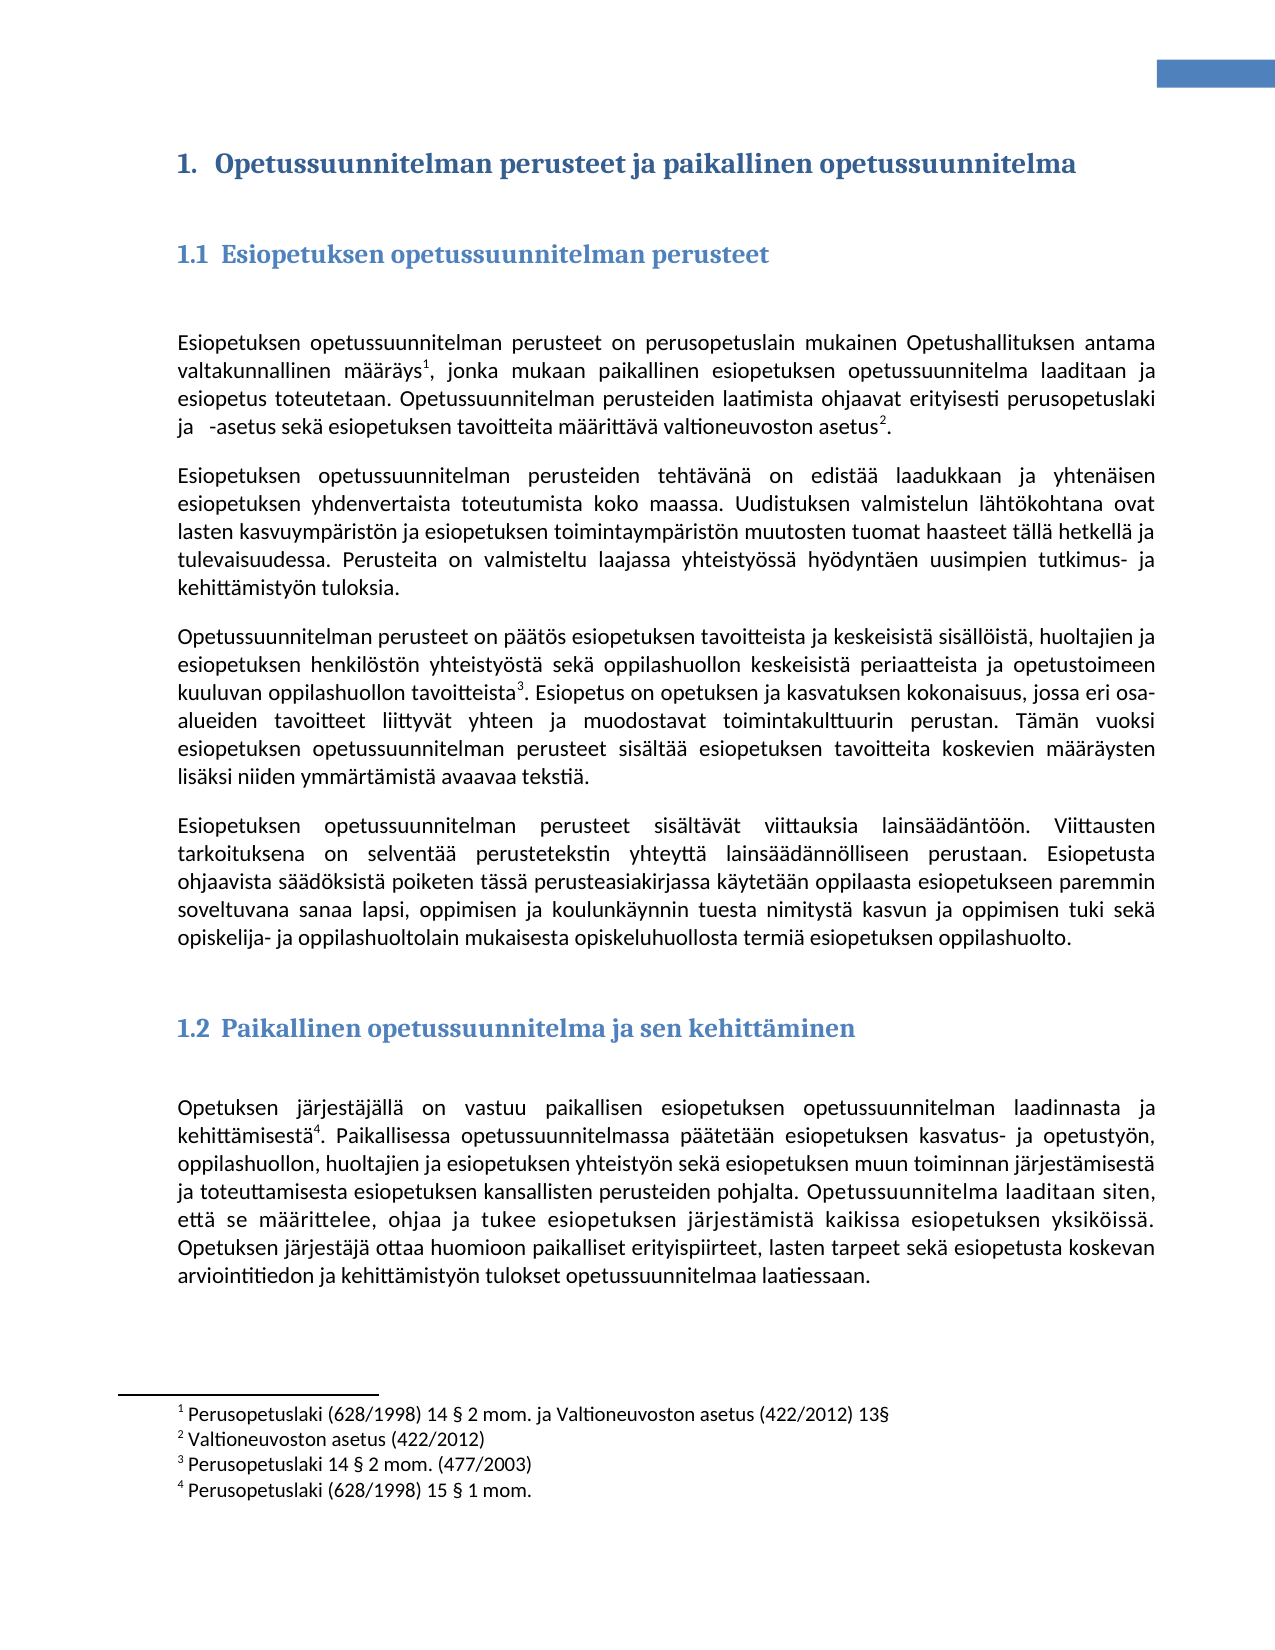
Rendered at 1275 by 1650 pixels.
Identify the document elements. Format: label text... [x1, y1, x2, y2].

text Esiopetuksen opetussuunnitelman perusteet on perusopetuslain mukainen Opetushallituksen antama valtakunnallinen määräys, jonka mukaan paikallinen esiopetuksen opetussuunnitelma laaditaan ja esiopetus toteutetaan. Opetussuunnitelman perusteiden laatimista ohjaavat erityisesti perusopetuslaki ja -asetus sekä esiopetuksen tavoitteita määrittävä valtioneuvoston asetus. [177, 328, 1157, 440]
text Esiopetuksen opetussuunnitelman perusteet sisältävät viittauksia lainsäädäntöön. Viittausten tarkoituksena on selventää perustetekstin yhteyttä lainsäädännölliseen perustaan. Esiopetusta ohjaavista säädöksistä poiketen tässä perusteasiakirjassa käytetään oppilaasta esiopetukseen paremmin soveltuvana sanaa lapsi, oppimisen ja koulunkäynnin tuesta nimitystä kasvun ja oppimisen tuki sekä opiskelija- ja oppilashuoltolain mukaisesta opiskeluhuollosta termiä esiopetuksen oppilashuolto. [177, 811, 1157, 951]
text Opetuksen järjestäjällä on vastuu paikallisen esiopetuksen opetussuunnitelman laadinnasta ja kehittämisestä. Paikallisessa opetussuunnitelmassa päätetään esiopetuksen kasvatus- ja opetustyön, oppilashuollon, huoltajien ja esiopetuksen yhteistyön sekä esiopetuksen muun toiminnan järjestämisestä ja toteuttamisesta esiopetuksen kansallisten perusteiden pohjalta. Opetussuunnitelma laaditaan siten, että se määrittelee, ohjaa ja tukee esiopetuksen järjestämistä kaikissa esiopetuksen yksiköissä. Opetuksen järjestäjä ottaa huomioon paikalliset erityispiirteet, lasten tarpeet sekä esiopetusta koskevan arviointitiedon ja kehittämistyön tulokset opetussuunnitelmaa laatiessaan. [177, 1093, 1157, 1289]
subtitle Opetussuunnitelman perusteet ja paikallinen opetussuunnitelma [177, 148, 1157, 181]
text Opetussuunnitelman perusteet on päätös esiopetuksen tavoitteista ja keskeisistä sisällöistä, huoltajien ja esiopetuksen henkilöstön yhteistyöstä sekä oppilashuollon keskeisistä periaatteista ja opetustoimeen kuuluvan oppilashuollon tavoitteista. Esiopetus on opetuksen ja kasvatuksen kokonaisuus, jossa eri osa-alueiden tavoitteet liittyvät yhteen ja muodostavat toimintakulttuurin perustan. Tämän vuoksi esiopetuksen opetussuunnitelman perusteet sisältää esiopetuksen tavoitteita koskevien määräysten lisäksi niiden ymmärtämistä avaavaa tekstiä. [177, 622, 1157, 790]
subtitle Paikallinen opetussuunnitelma ja sen kehittäminen [177, 1013, 1157, 1044]
subtitle Esiopetuksen opetussuunnitelman perusteet [177, 239, 1157, 270]
text Esiopetuksen opetussuunnitelman perusteiden tehtävänä on edistää laadukkaan ja yhtenäisen esiopetuksen yhdenvertaista toteutumista koko maassa. Uudistuksen valmistelun lähtökohtana ovat lasten kasvuympäristön ja esiopetuksen toimintaympäristön muutosten tuomat haasteet tällä hetkellä ja tulevaisuudessa. Perusteita on valmisteltu laajassa yhteistyössä hyödyntäen uusimpien tutkimus- ja kehittämistyön tuloksia. [177, 461, 1157, 601]
